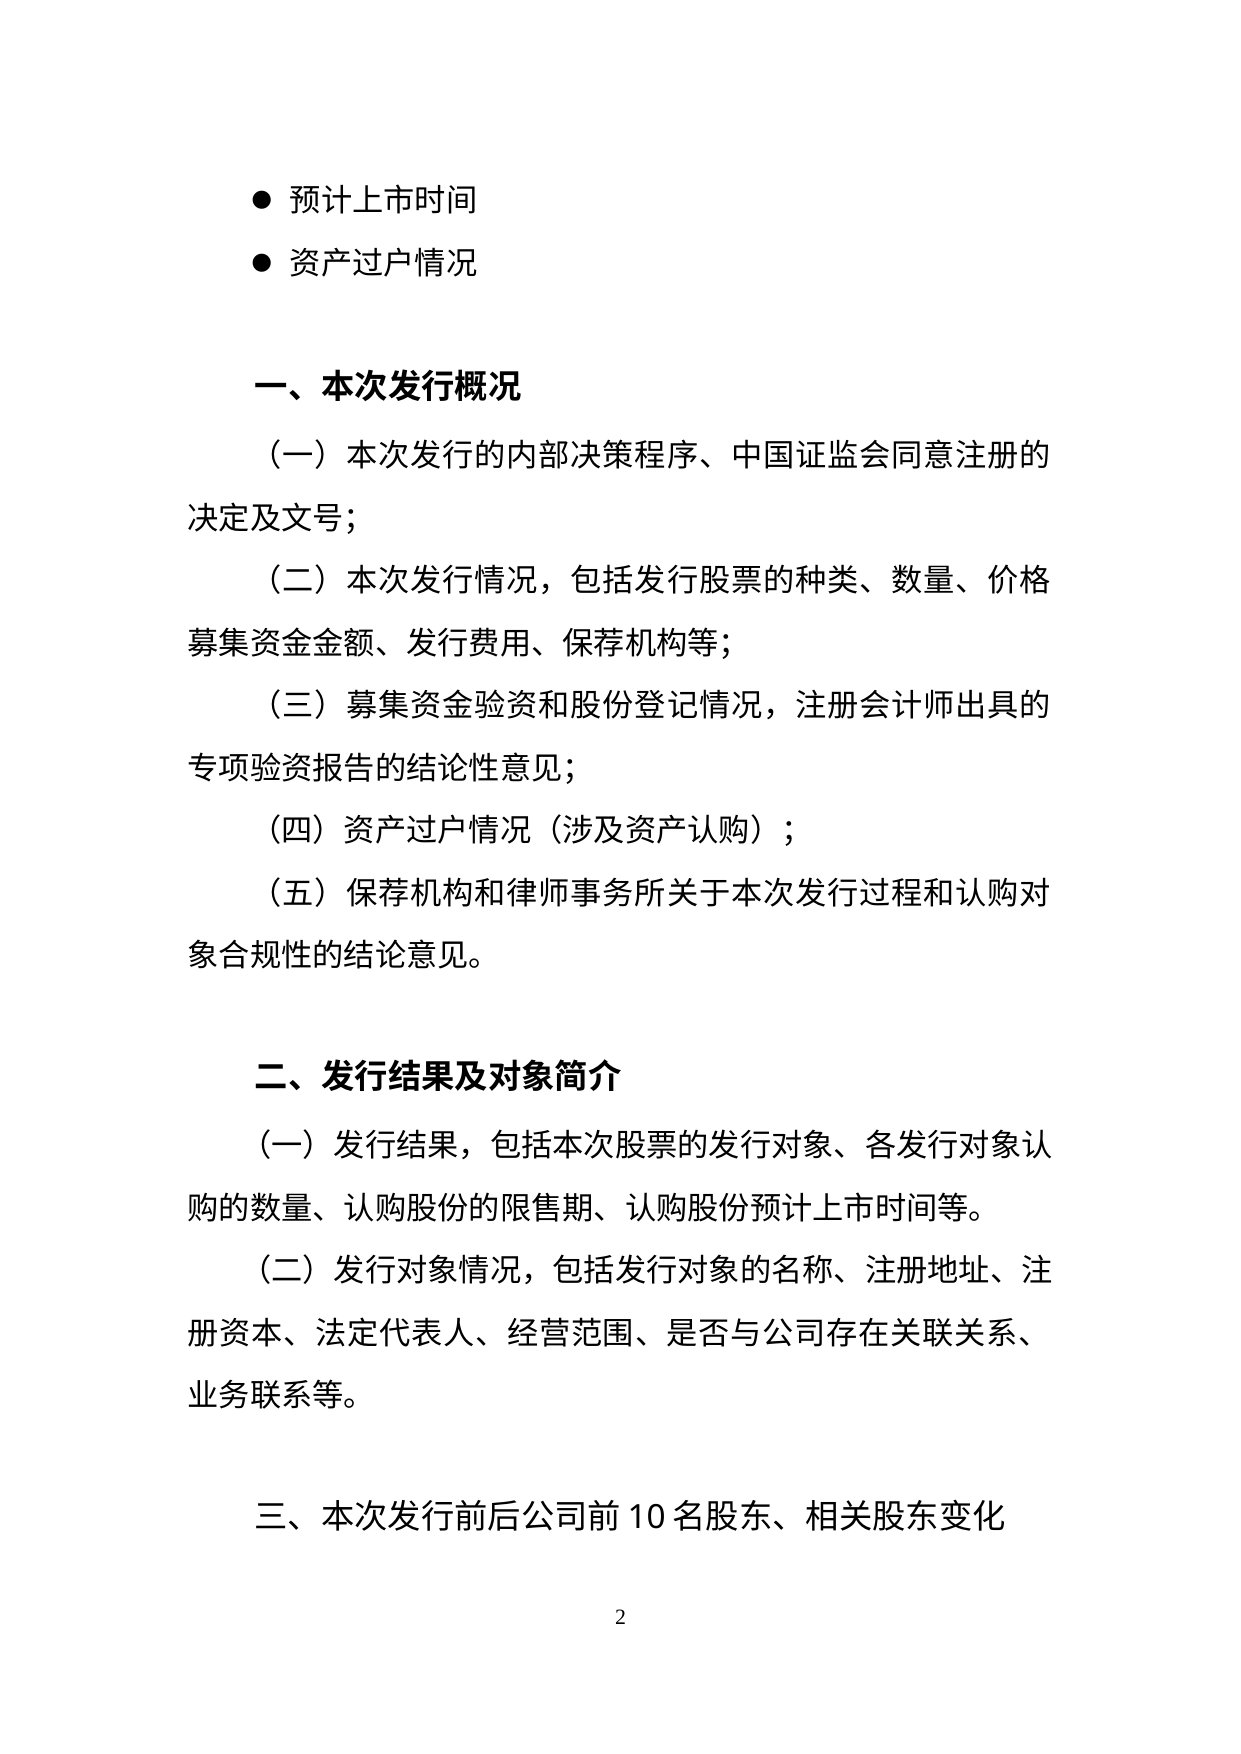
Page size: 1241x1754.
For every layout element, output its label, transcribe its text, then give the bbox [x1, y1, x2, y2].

text （五）保荐机构和律师事务所关于本次发行过程和认购对象合规性的结论意见。 [187, 854, 1053, 979]
text （四）资产过户情况（涉及资产认购）； [187, 792, 1053, 854]
text 三、本次发行前后公司前10名股东、相关股东变化 [187, 1482, 1053, 1540]
text （一）本次发行的内部决策程序、中国证监会同意注册的决定及文号； [187, 417, 1053, 542]
text （一）发行结果，包括本次股票的发行对象、各发行对象认购的数量、认购股份的限售期、认购股份预计上市时间等。 [187, 1107, 1053, 1232]
text （二）发行对象情况，包括发行对象的名称、注册地址、注册资本、法定代表人、经营范围、是否与公司存在关联关系、业务联系等。 [187, 1232, 1053, 1419]
text 一、本次发行概况 [187, 352, 1053, 417]
text （二）本次发行情况，包括发行股票的种类、数量、价格、募集资金金额、发行费用、保荐机构等； [187, 542, 1053, 667]
list 资产过户情况 [187, 224, 1053, 287]
text 二、发行结果及对象简介 [187, 1042, 1053, 1107]
text （三）募集资金验资和股份登记情况，注册会计师出具的专项验资报告的结论性意见； [187, 667, 1053, 792]
list 预计上市时间 [187, 162, 1053, 224]
